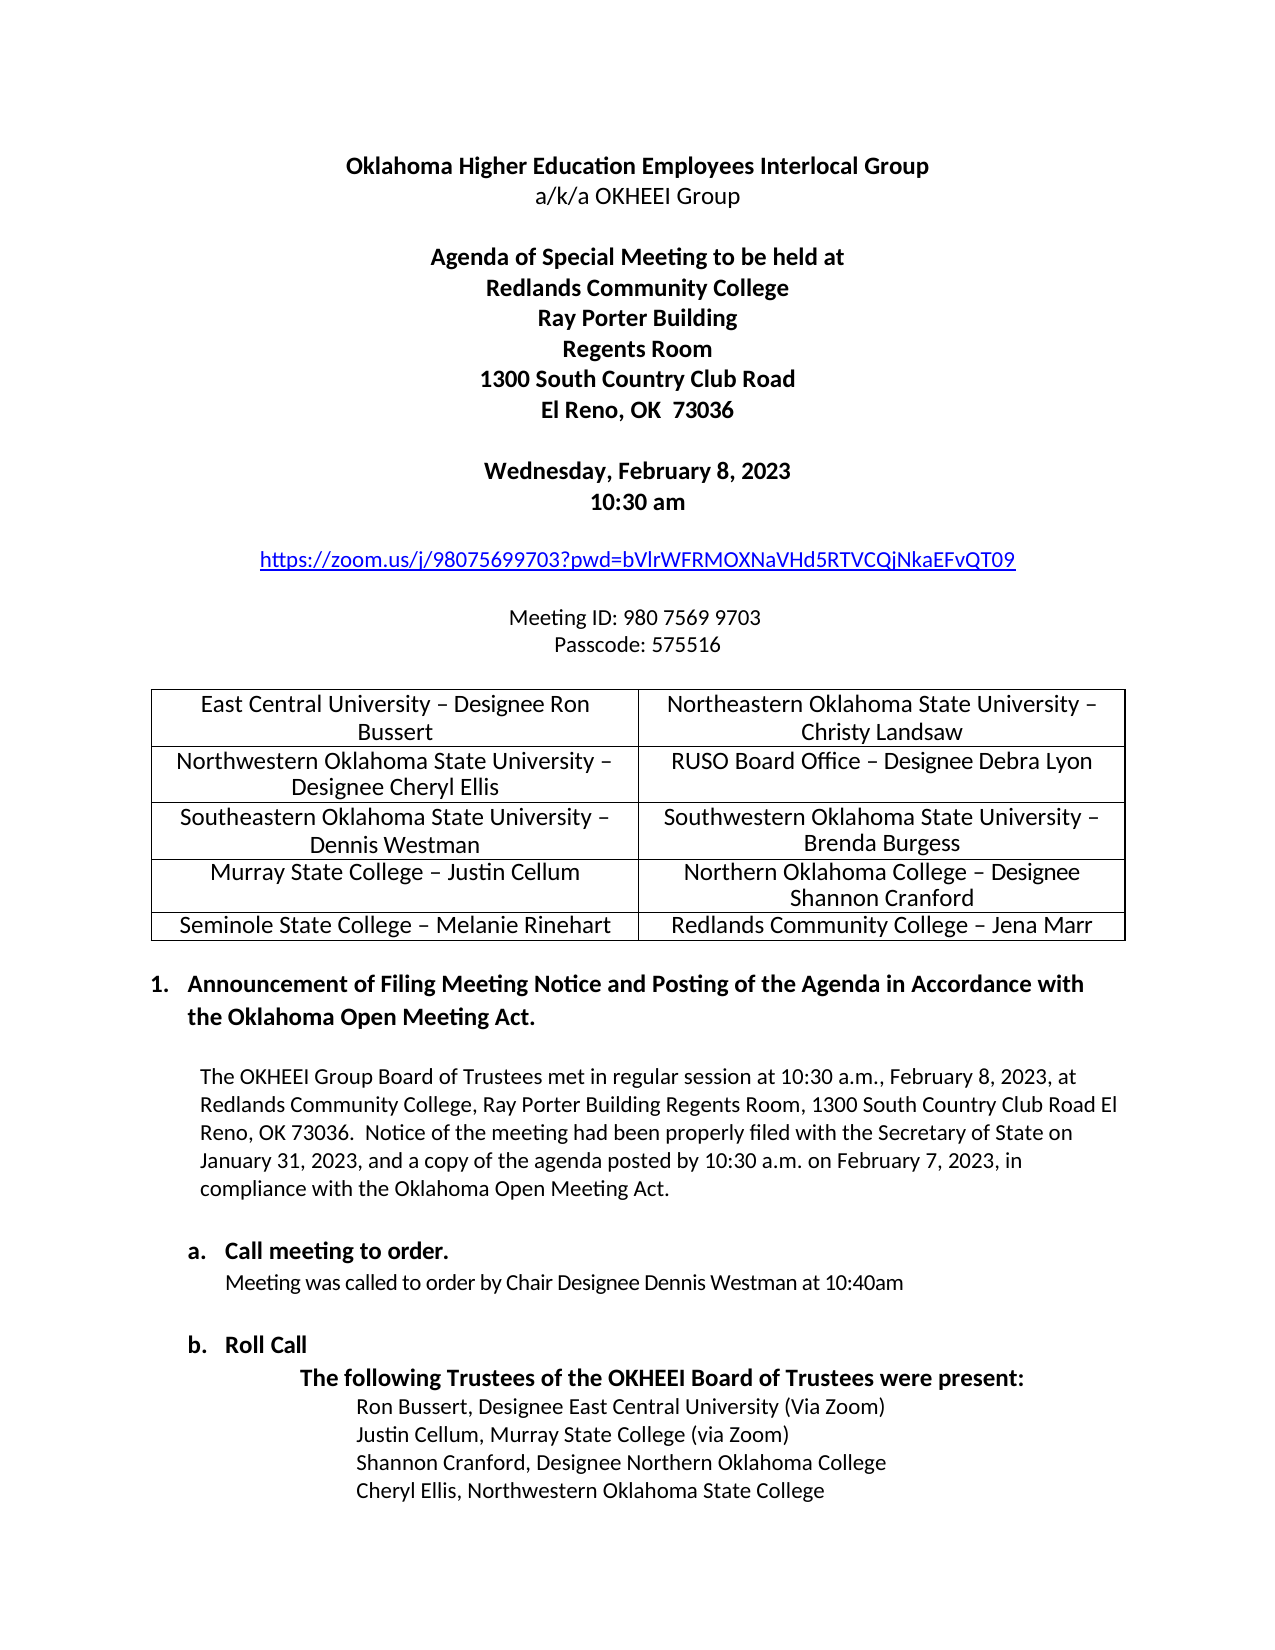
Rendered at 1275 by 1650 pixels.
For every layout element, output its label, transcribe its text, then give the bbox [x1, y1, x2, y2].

text Cheryl Ellis, Northwestern Oklahoma State College [356, 1476, 1125, 1504]
text Shannon Cranford, Designee Northern Oklahoma College [356, 1448, 1125, 1476]
text Agenda of Special Meeting to be held at [150, 242, 1125, 272]
text a/k/a OKHEEI Group [150, 181, 1125, 211]
table_cell Southwestern Oklahoma State University – Brenda Burgess [639, 803, 1124, 859]
table_cell Southeastern Oklahoma State University – Dennis Westman [152, 803, 638, 859]
text Regents Room [150, 333, 1125, 364]
text Ron Bussert, Designee East Central University (Via Zoom) [356, 1392, 1125, 1420]
list Announcement of Filing Meeting Notice and Posting of the Agenda in Accordance with the Oklahoma Open Meeting Act. [150, 968, 1084, 1032]
table_cell Redlands Community College – Jena Marr [639, 913, 1124, 939]
text The following Trustees of the OKHEEI Board of Trustees were present: [300, 1362, 1125, 1392]
text Wednesday, February 8, 2023 [150, 455, 1125, 486]
table_header Northeastern Oklahoma State University – Christy Landsaw [639, 690, 1124, 746]
list Roll Call [187, 1329, 1125, 1359]
text El Reno, OK 73036 [150, 394, 1125, 425]
text Meeting ID: 980 7569 9703 Passcode: 575516 [150, 603, 1125, 659]
table_cell Northwestern Oklahoma State University – Designee Cheryl Ellis [152, 747, 638, 802]
list Meeting was called to order by Chair Designee Dennis Westman at 10:40am [225, 1266, 1125, 1296]
text The OKHEEI Group Board of Trustees met in regular session at 10:30 a.m., February 8, 2023, at Redlands Community College, Ray Porter Building Regents Room, 1300 South Country Club Road El Reno, OK 73036. Notice of the meeting had been properly filed with the Secretary of State on January 31, 2023, and a copy of the agenda posted by 10:30 a.m. on February 7, 2023, in compliance with the Oklahoma Open Meeting Act. [200, 1062, 1125, 1202]
text 10:30 am [150, 486, 1125, 516]
text 1300 South Country Club Road [150, 364, 1125, 394]
text Redlands Community College [150, 272, 1125, 303]
text Ray Porter Building [150, 303, 1125, 333]
table_cell RUSO Board Office – Designee Debra Lyon [639, 747, 1124, 802]
table_cell Northern Oklahoma College – Designee Shannon Cranford [639, 860, 1124, 912]
table_cell Murray State College – Justin Cellum [152, 860, 638, 912]
list Call meeting to order. [187, 1235, 1125, 1266]
text Justin Cellum, Murray State College (via Zoom) [356, 1420, 1125, 1448]
table_header East Central University – Designee Ron Bussert [152, 690, 638, 746]
text Oklahoma Higher Education Employees Interlocal Group [150, 150, 1125, 181]
table_cell Seminole State College – Melanie Rinehart [152, 913, 638, 939]
text https://zoom.us/j/98075699703?pwd=bVlrWFRMOXNaVHd5RTVCQjNkaEFvQT09 [150, 545, 1125, 573]
